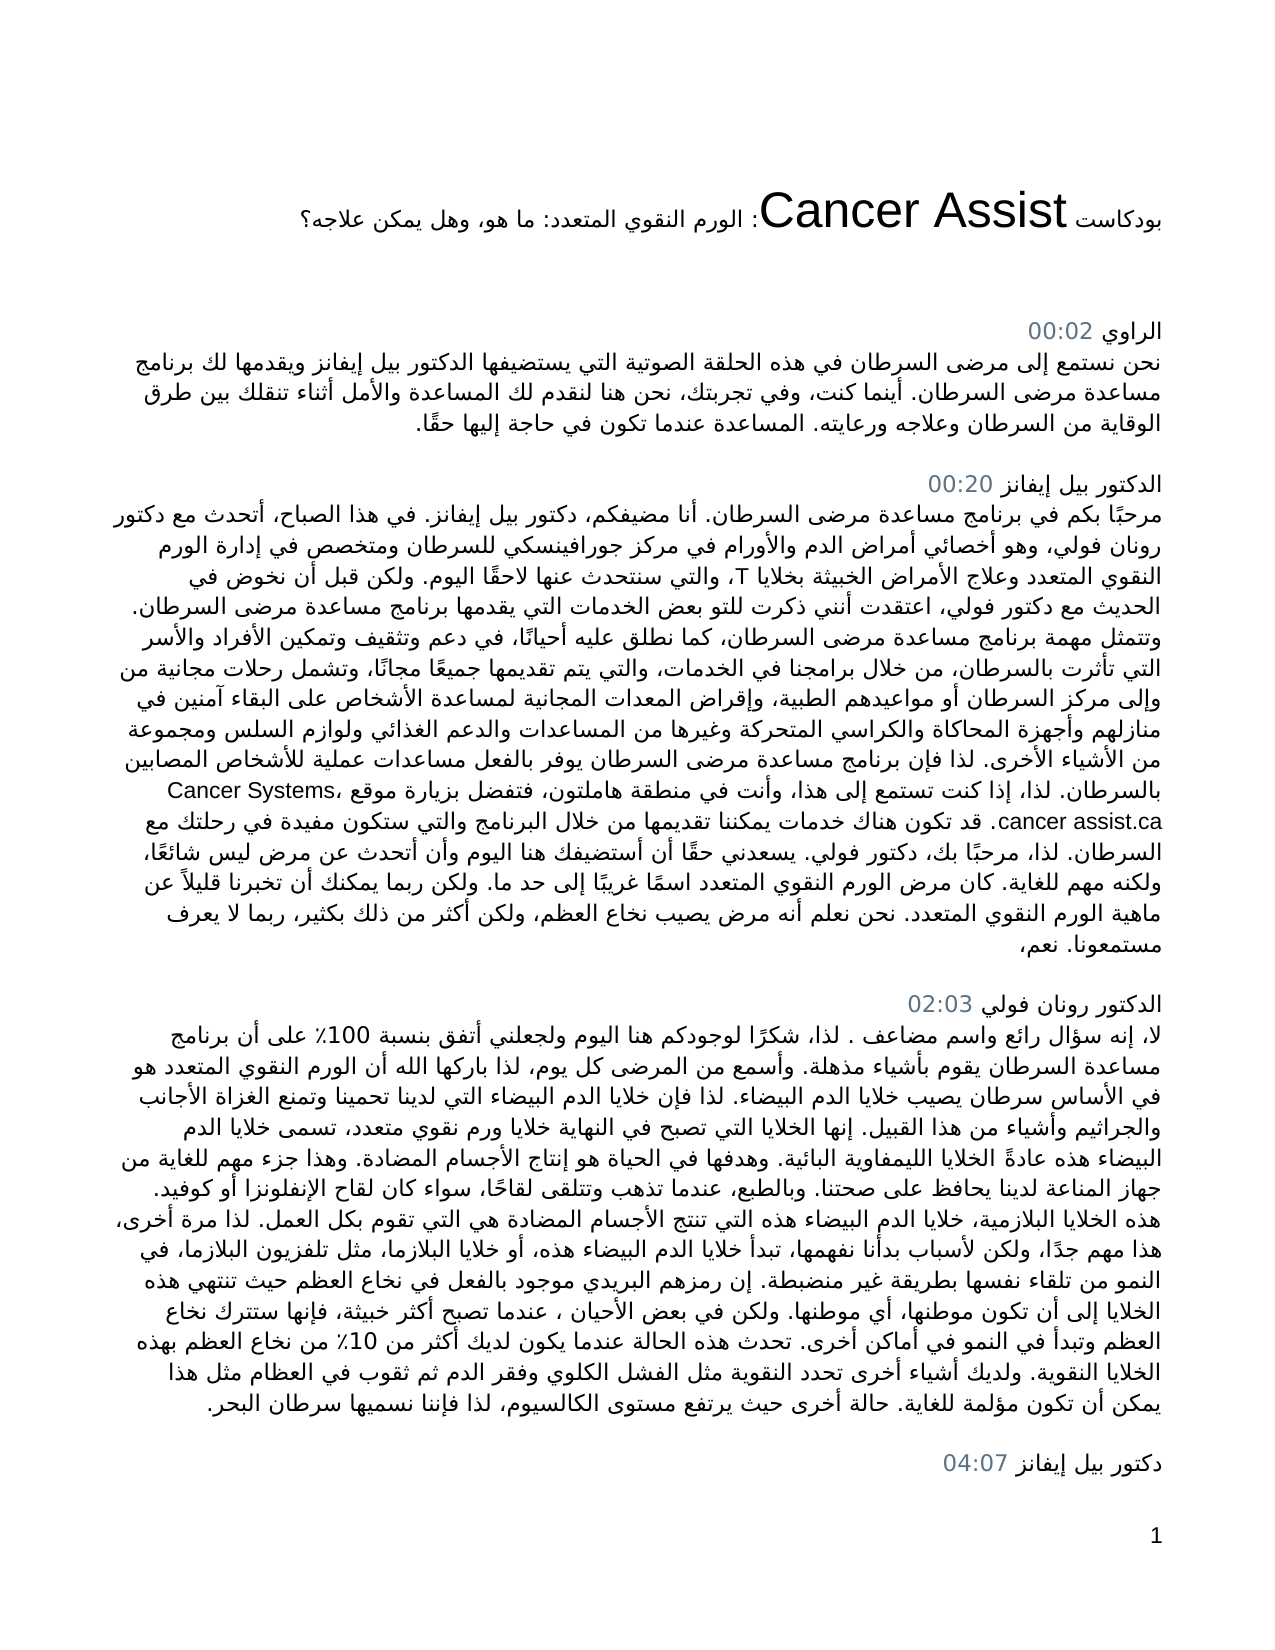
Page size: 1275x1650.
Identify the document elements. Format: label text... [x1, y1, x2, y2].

text الراوي 00:02 [112, 318, 1162, 345]
text بودكاست Cancer Assist: الورم النقوي المتعدد: ما هو، وهل يمكن علاجه؟ [112, 180, 1162, 238]
text الدكتور بيل إيفانز 00:20 [112, 471, 1162, 497]
text مرحبًا بكم في برنامج مساعدة مرضى السرطان. أنا مضيفكم، دكتور بيل إيفانز. في هذا الصباح، أتحدث مع دكتور رونان فولي، وهو أخصائي أمراض الدم والأورام في مركز جورافينسكي للسرطان ومتخصص في إدارة الورم النقوي المتعدد وعلاج الأمراض الخبيثة بخلايا T، والتي سنتحدث عنها لاحقًا اليوم. ولكن قبل أن نخوض في الحديث مع دكتور فولي، اعتقدت أنني ذكرت للتو بعض الخدمات التي يقدمها برنامج مساعدة مرضى السرطان. وتتمثل مهمة برنامج مساعدة مرضى السرطان، كما نطلق عليه أحيانًا، في دعم وتثقيف وتمكين الأفراد والأسر التي تأثرت بالسرطان، من خلال برامجنا في الخدمات، والتي يتم تقديمها جميعًا مجانًا، وتشمل رحلات مجانية من وإلى مركز السرطان أو مواعيدهم الطبية، وإقراض المعدات المجانية لمساعدة الأشخاص على البقاء آمنين في منازلهم وأجهزة المحاكاة والكراسي المتحركة وغيرها من المساعدات والدعم الغذائي ولوازم السلس ومجموعة من الأشياء الأخرى. لذا فإن برنامج مساعدة مرضى السرطان يوفر بالفعل مساعدات عملية للأشخاص المصابين بالسرطان. لذا، إذا كنت تستمع إلى هذا، وأنت في منطقة هاملتون، فتفضل بزيارة موقع Cancer Systems، cancer assist.ca. قد تكون هناك خدمات يمكننا تقديمها من خلال البرنامج والتي ستكون مفيدة في رحلتك مع السرطان. لذا، مرحبًا بك، دكتور فولي. يسعدني حقًا أن أستضيفك هنا اليوم وأن أتحدث عن مرض ليس شائعًا، ولكنه مهم للغاية. كان مرض الورم النقوي المتعدد اسمًا غريبًا إلى حد ما. ولكن ربما يمكنك أن تخبرنا قليلاً عن ماهية الورم النقوي المتعدد. نحن نعلم أنه مرض يصيب نخاع العظم، ولكن أكثر من ذلك بكثير، ربما لا يعرف مستمعونا. نعم، [112, 501, 1162, 957]
text نحن نستمع إلى مرضى السرطان في هذه الحلقة الصوتية التي يستضيفها الدكتور بيل إيفانز ويقدمها لك برنامج مساعدة مرضى السرطان. أينما كنت، وفي تجربتك، نحن هنا لنقدم لك المساعدة والأمل أثناء تنقلك بين طرق الوقاية من السرطان وعلاجه ورعايته. المساعدة عندما تكون في حاجة إليها حقًا. [112, 349, 1162, 437]
text دكتور بيل إيفانز 04:07 [112, 1451, 1162, 1477]
text الدكتور رونان فولي 02:03 [112, 992, 1162, 1018]
text لا، إنه سؤال رائع واسم مضاعف . لذا، شكرًا لوجودكم هنا اليوم ولجعلني أتفق بنسبة 100٪ على أن برنامج مساعدة السرطان يقوم بأشياء مذهلة. وأسمع من المرضى كل يوم، لذا باركها الله أن الورم النقوي المتعدد هو في الأساس سرطان يصيب خلايا الدم البيضاء. لذا فإن خلايا الدم البيضاء التي لدينا تحمينا وتمنع الغزاة الأجانب والجراثيم وأشياء من هذا القبيل. إنها الخلايا التي تصبح في النهاية خلايا ورم نقوي متعدد، تسمى خلايا الدم البيضاء هذه عادةً الخلايا الليمفاوية البائية. وهدفها في الحياة هو إنتاج الأجسام المضادة. وهذا جزء مهم للغاية من جهاز المناعة لدينا يحافظ على صحتنا. وبالطبع، عندما تذهب وتتلقى لقاحًا، سواء كان لقاح الإنفلونزا أو كوفيد. هذه الخلايا البلازمية، خلايا الدم البيضاء هذه التي تنتج الأجسام المضادة هي التي تقوم بكل العمل. لذا مرة أخرى، هذا مهم جدًا، ولكن لأسباب بدأنا نفهمها، تبدأ خلايا الدم البيضاء هذه، أو خلايا البلازما، مثل تلفزيون البلازما، في النمو من تلقاء نفسها بطريقة غير منضبطة. إن رمزهم البريدي موجود بالفعل في نخاع العظم حيث تنتهي هذه الخلايا إلى أن تكون موطنها، أي موطنها. ولكن في بعض الأحيان ، عندما تصبح أكثر خبيثة، فإنها ستترك نخاع العظم وتبدأ في النمو في أماكن أخرى. تحدث هذه الحالة عندما يكون لديك أكثر من 10٪ من نخاع العظم بهذه الخلايا النقوية. ولديك أشياء أخرى تحدد النقوية مثل الفشل الكلوي وفقر الدم ثم ثقوب في العظام مثل هذا يمكن أن تكون مؤلمة للغاية. حالة أخرى حيث يرتفع مستوى الكالسيوم، لذا فإننا نسميها سرطان البحر. [112, 1022, 1162, 1416]
